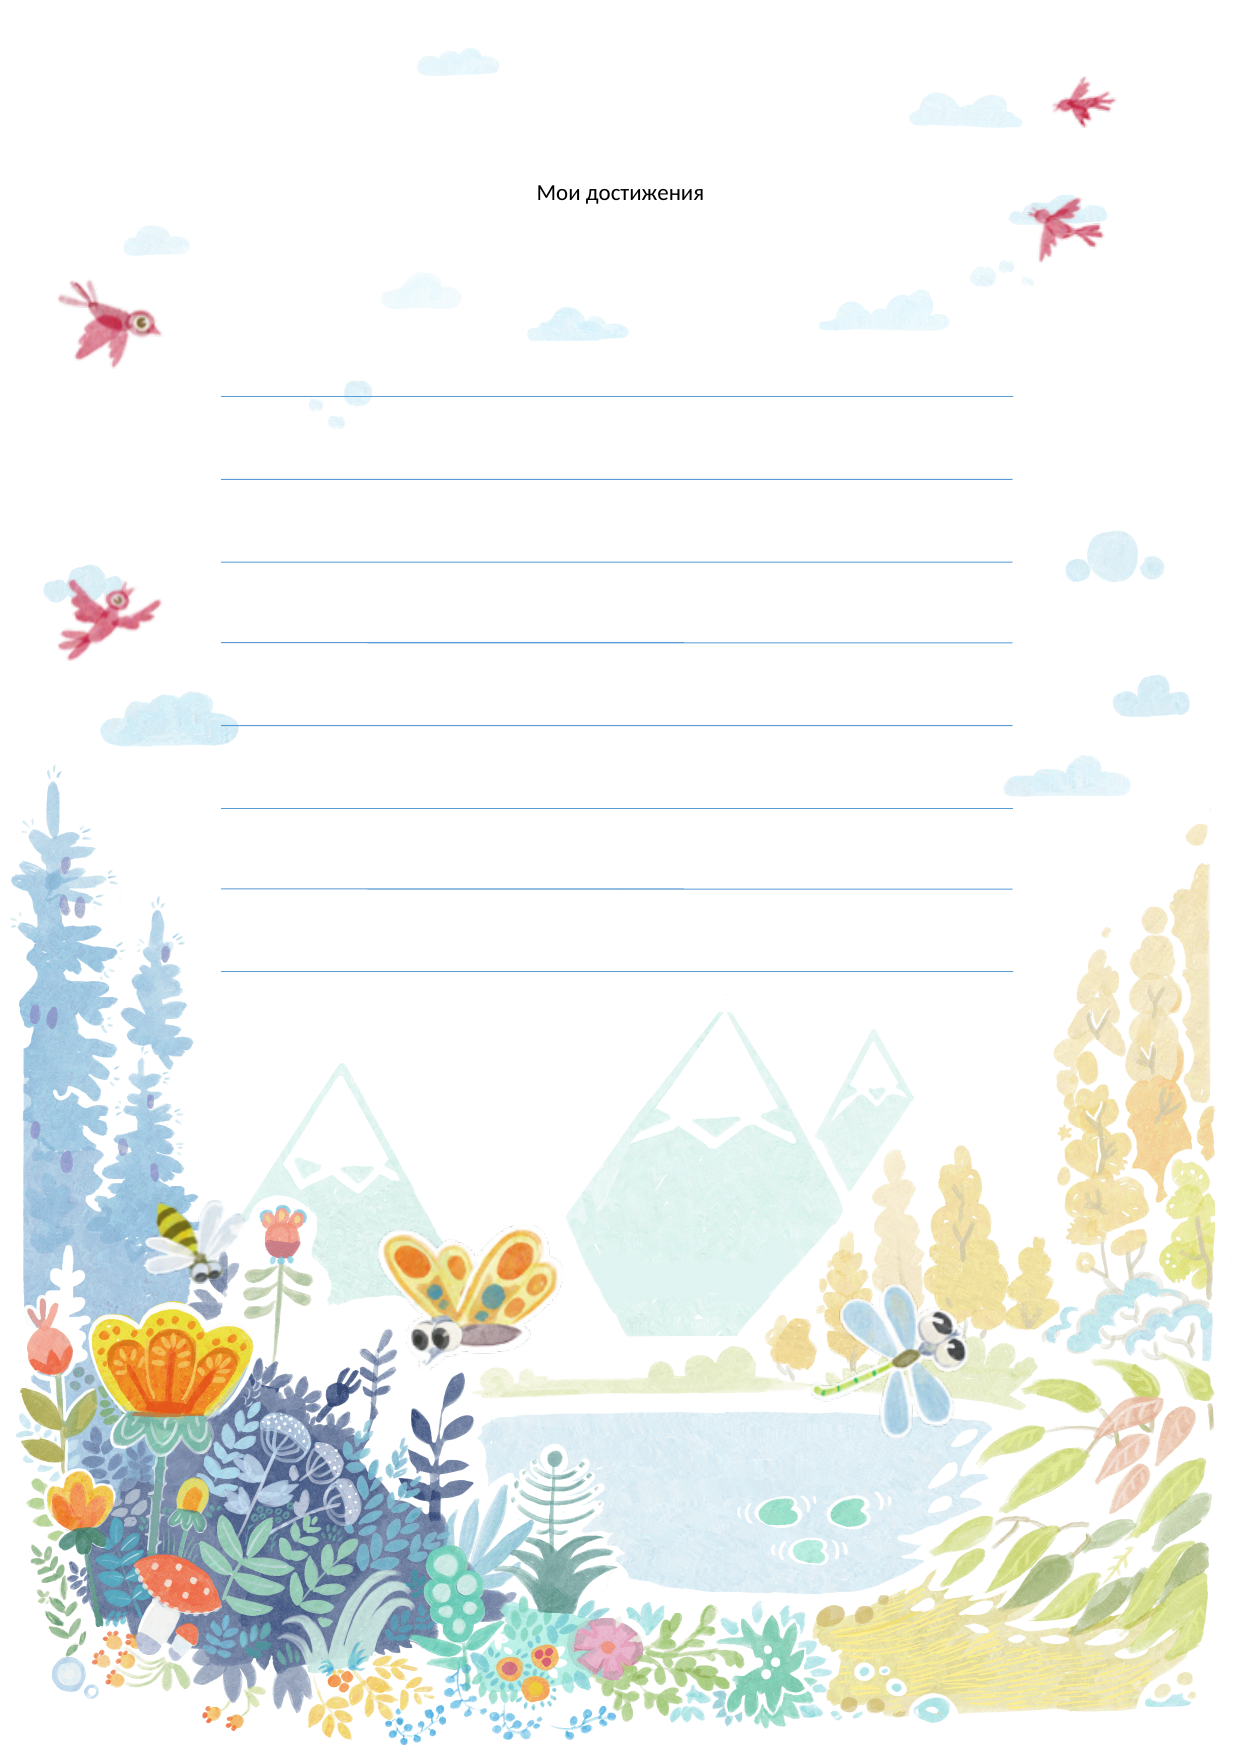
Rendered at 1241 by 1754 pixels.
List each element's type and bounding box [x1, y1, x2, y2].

table_header [214, 363, 1026, 453]
picture [1, 2, 1239, 1752]
